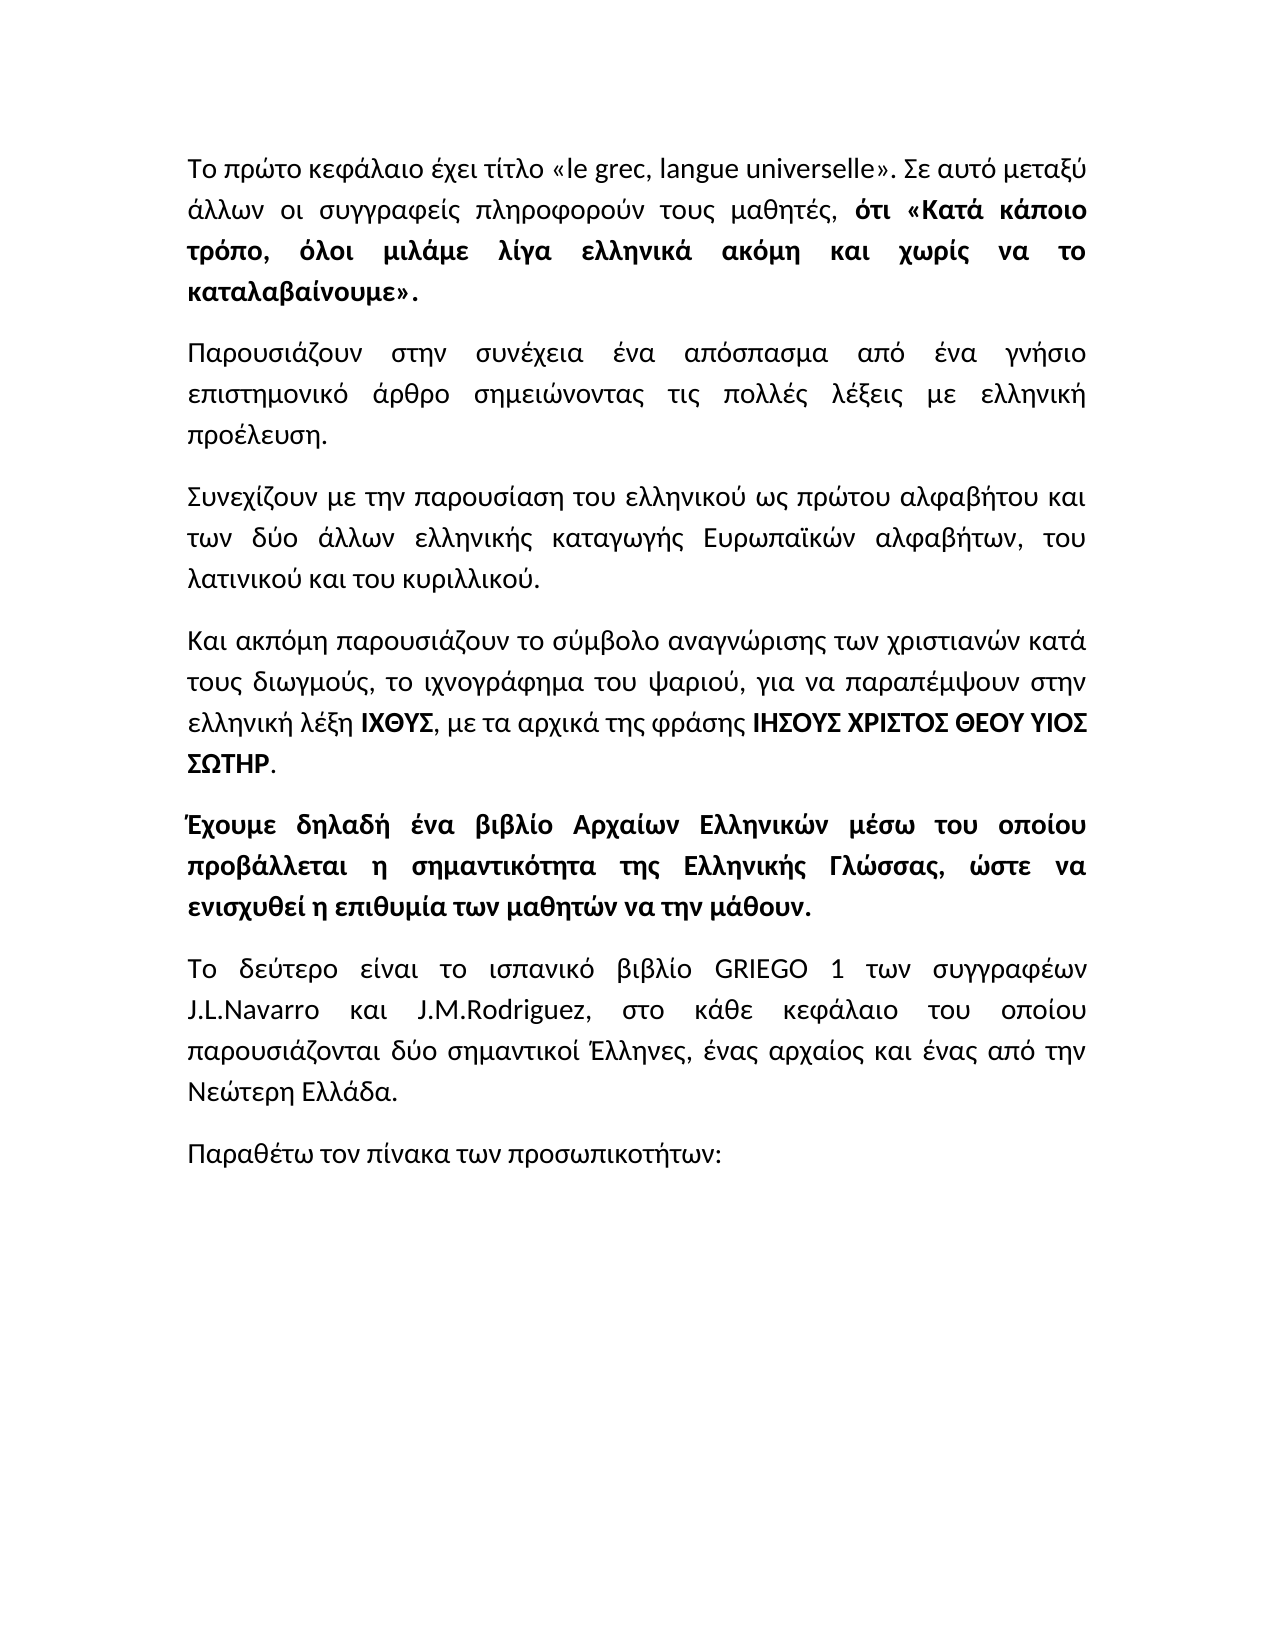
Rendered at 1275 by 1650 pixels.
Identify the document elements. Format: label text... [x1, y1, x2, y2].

text Συνεχίζουν με την παρουσίαση του ελληνικού ως πρώτου αλφαβήτου και των δύο άλλων ελληνικής καταγωγής Ευρωπαϊκών αλφαβήτων, του λατινικού και του κυριλλικού. [187, 478, 1087, 596]
text Παραθέτω τον πίνακα των προσωπικοτήτων: [187, 1135, 1087, 1170]
text Παρουσιάζουν στην συνέχεια ένα απόσπασμα από ένα γνήσιο επιστημονικό άρθρο σημειώνοντας τις πολλές λέξεις με ελληνική προέλευση. [187, 334, 1087, 452]
text Το δεύτερο είναι το ισπανικό βιβλίο GRIEGO 1 των συγγραφέων J.L.Navarro και J.M.Rodriguez, στο κάθε κεφάλαιο του οποίου παρουσιάζονται δύο σημαντικοί Έλληνες, ένας αρχαίος και ένας από την Νεώτερη Ελλάδα. [187, 950, 1087, 1108]
text Και ακπόμη παρουσιάζουν το σύμβολο αναγνώρισης των χριστιανών κατά τους διωγμούς, το ιχνογράφημα του ψαριού, για να παραπέμψουν στην ελληνική λέξη ΙΧΘΥΣ, με τα αρχικά της φράσης ΙΗΣΟΥΣ ΧΡΙΣΤΟΣ ΘΕΟΥ ΥΙΟΣ ΣΩΤΗΡ. [187, 622, 1087, 780]
text Έχουμε δηλαδή ένα βιβλίο Αρχαίων Ελληνικών μέσω του οποίου προβάλλεται η σημαντικότητα της Ελληνικής Γλώσσας, ώστε να ενισχυθεί η επιθυμία των μαθητών να την μάθουν. [187, 806, 1087, 924]
text Το πρώτο κεφάλαιο έχει τίτλο «le grec, langue universelle». Σε αυτό μεταξύ άλλων οι συγγραφείς πληροφορούν τους μαθητές, ότι «Κατά κάποιο τρόπο, όλοι μιλάμε λίγα ελληνικά ακόμη και χωρίς να το καταλαβαίνουμε». [187, 150, 1087, 308]
